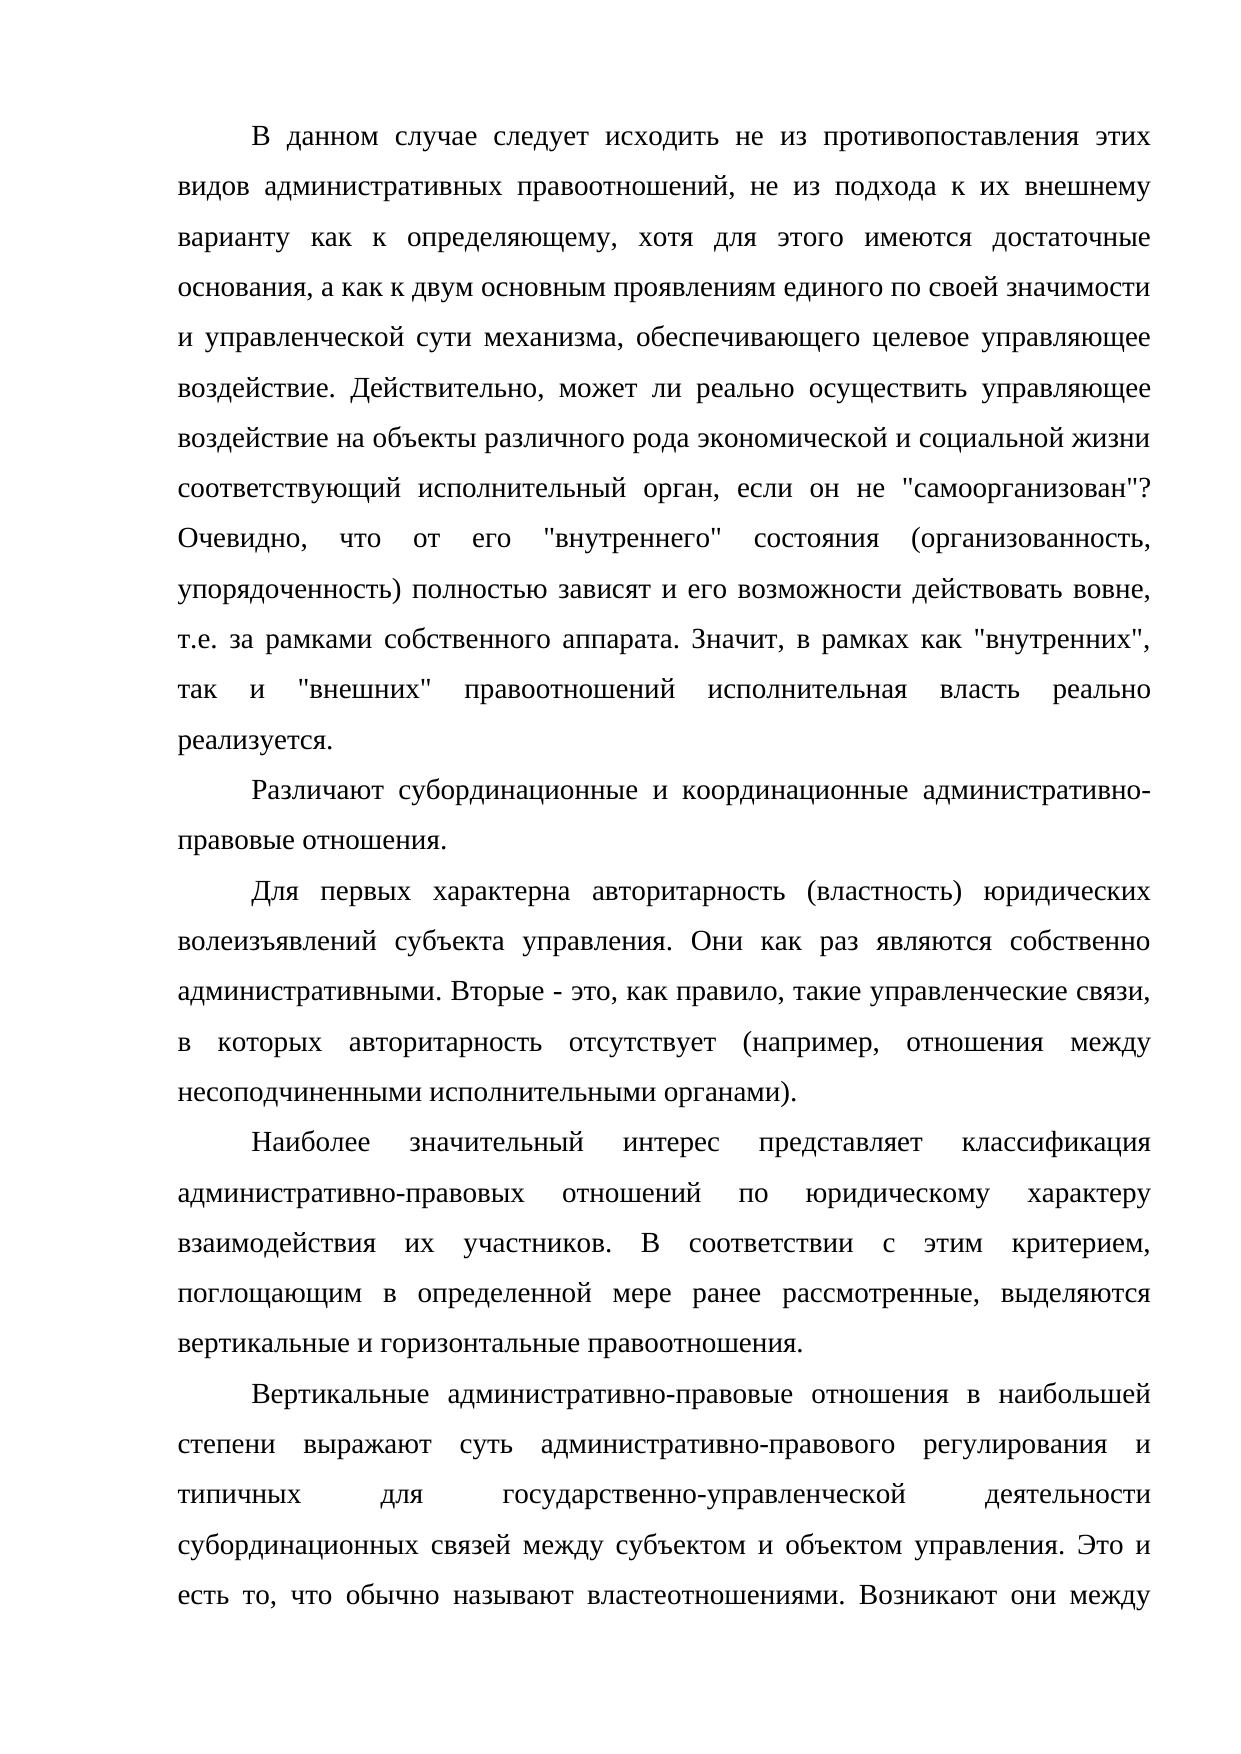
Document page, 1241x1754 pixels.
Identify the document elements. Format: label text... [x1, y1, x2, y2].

text Для первых характерна авторитарность (властность) юридических волеизъявлений субъекта управления. Они как раз являются собственно административными. Вторые - это, как правило, такие управленческие связи, в которых авторитарность отсутствует (например, отношения между несоподчиненными исполнительными органами). [177, 873, 1152, 1108]
text Наиболее значительный интерес представляет классификация административно-правовых отношений по юридическому характеру взаимодействия их участников. В соответствии с этим критерием, поглощающим в определенной мере ранее рассмотренные, выделяются вертикальные и горизонтальные правоотношения. [177, 1124, 1152, 1359]
text Различают субординационные и координационные административно-правовые отношения. [177, 772, 1152, 856]
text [177, 1376, 1152, 1611]
text В данном случае следует исходить не из противопоставления этих видов административных правоотношений, не из подхода к их внешнему варианту как к определяющему, хотя для этого имеются достаточные основания, а как к двум основным проявлениям единого по своей значимости и управленческой сути механизма, обеспечивающего целевое управляющее воздействие. Действительно, может ли реально осуществить управляющее воздействие на объекты различного рода экономической и социальной жизни соответствующий исполнительный орган, если он не "самоорганизован"? Очевидно, что от его "внутреннего" состояния (организованность, упорядоченность) полностью зависят и его возможности действовать вовне, т.е. за рамками собственного аппарата. Значит, в рамках как "внутренних", так и "внешних" правоотношений исполнительная власть реально реализуется. [177, 118, 1152, 755]
